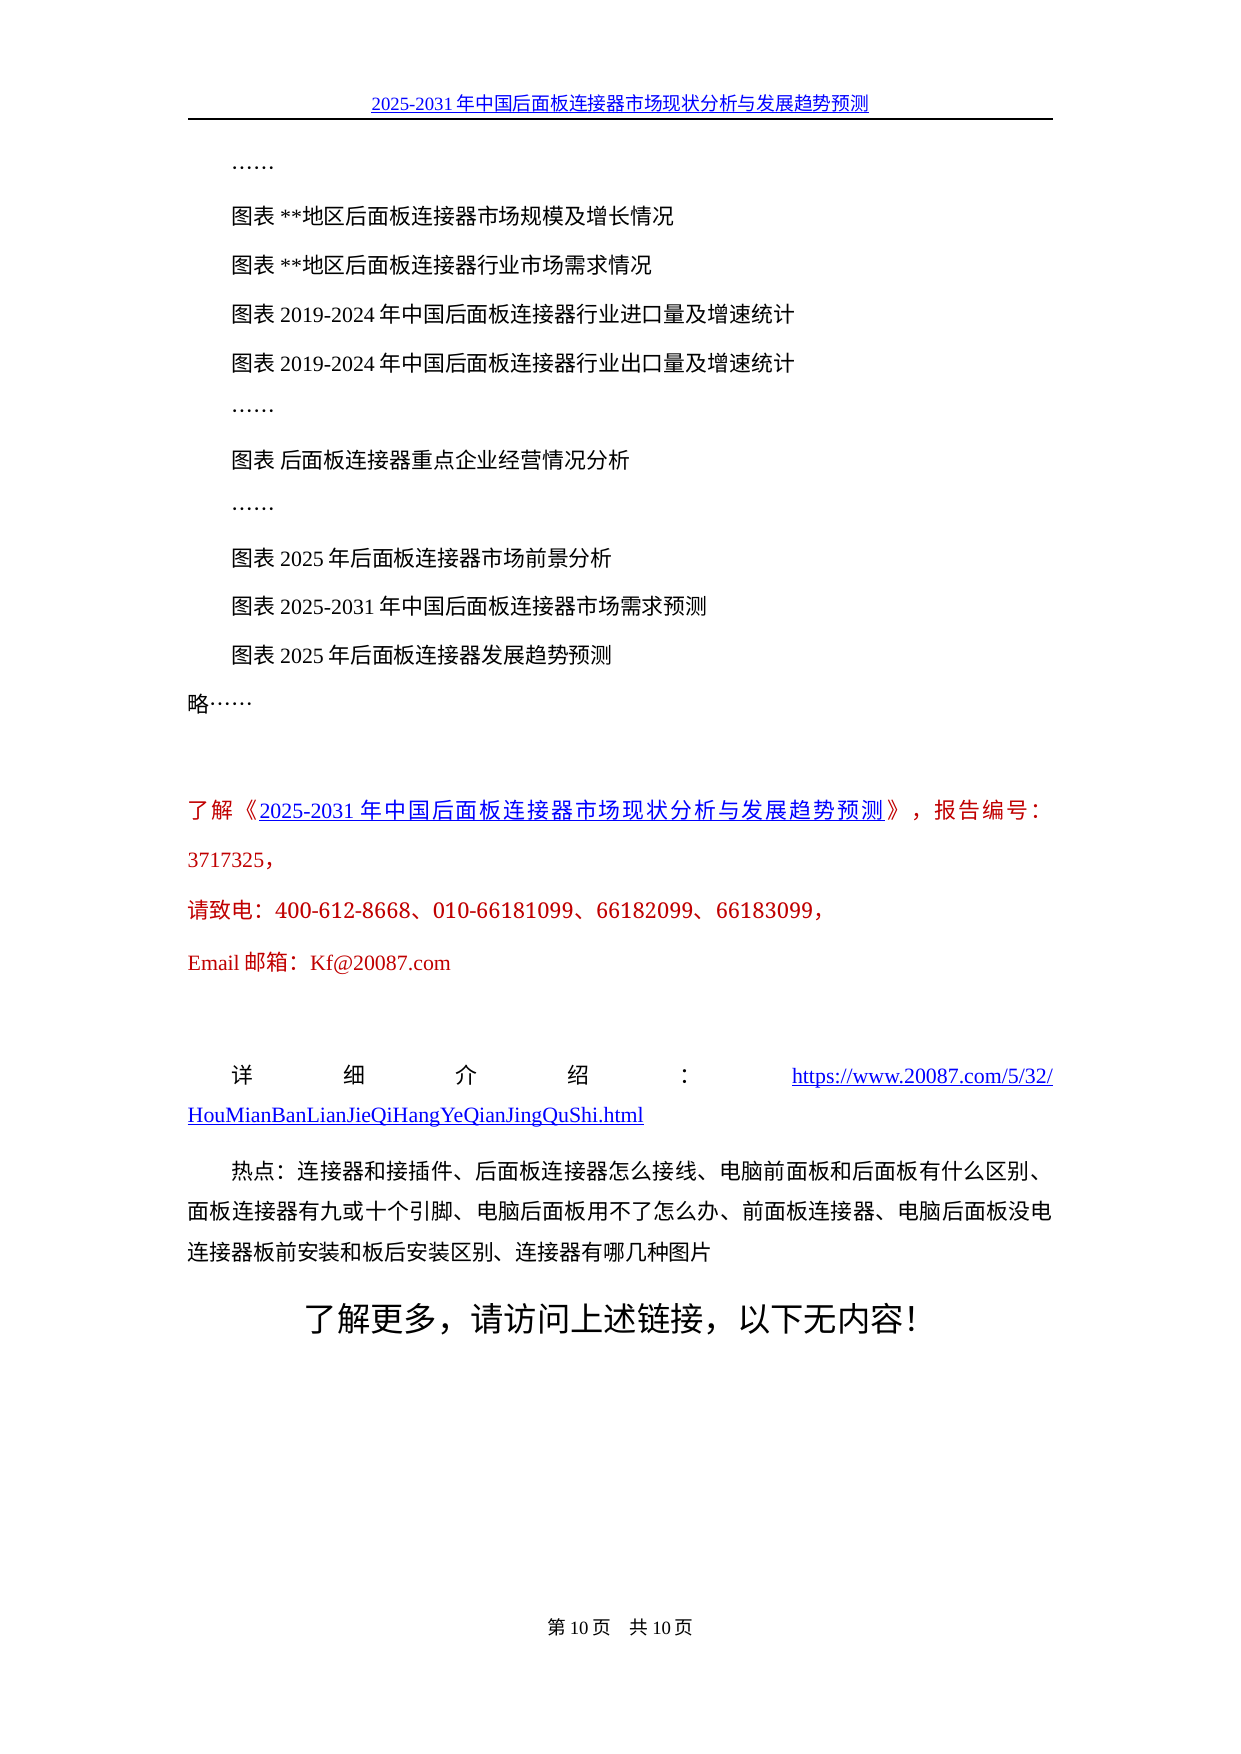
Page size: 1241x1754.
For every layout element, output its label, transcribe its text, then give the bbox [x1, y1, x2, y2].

text Email邮箱：Kf@20087.com [187, 945, 1053, 977]
text 了解《2025-2031年中国后面板连接器市场现状分析与发展趋势预测》，报告编号：3717325， [187, 793, 1053, 874]
text 请致电：400-612-8668、010-66181099、66182099、66183099， [187, 893, 1053, 926]
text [187, 150, 1053, 719]
title 了解更多，请访问上述链接，以下无内容！ [187, 1284, 1053, 1349]
text 详细介绍：https://www.20087.com/5/32/HouMianBanLianJieQiHangYeQianJingQuShi.html [187, 1058, 1053, 1131]
text 热点：连接器和接插件、后面板连接器怎么接线、电脑前面板和后面板有什么区别、面板连接器有九或十个引脚、电脑后面板用不了怎么办、前面板连接器、电脑后面板没电、连接器板前安装和板后安装区别、连接器有哪几种图片 [187, 1153, 1053, 1267]
